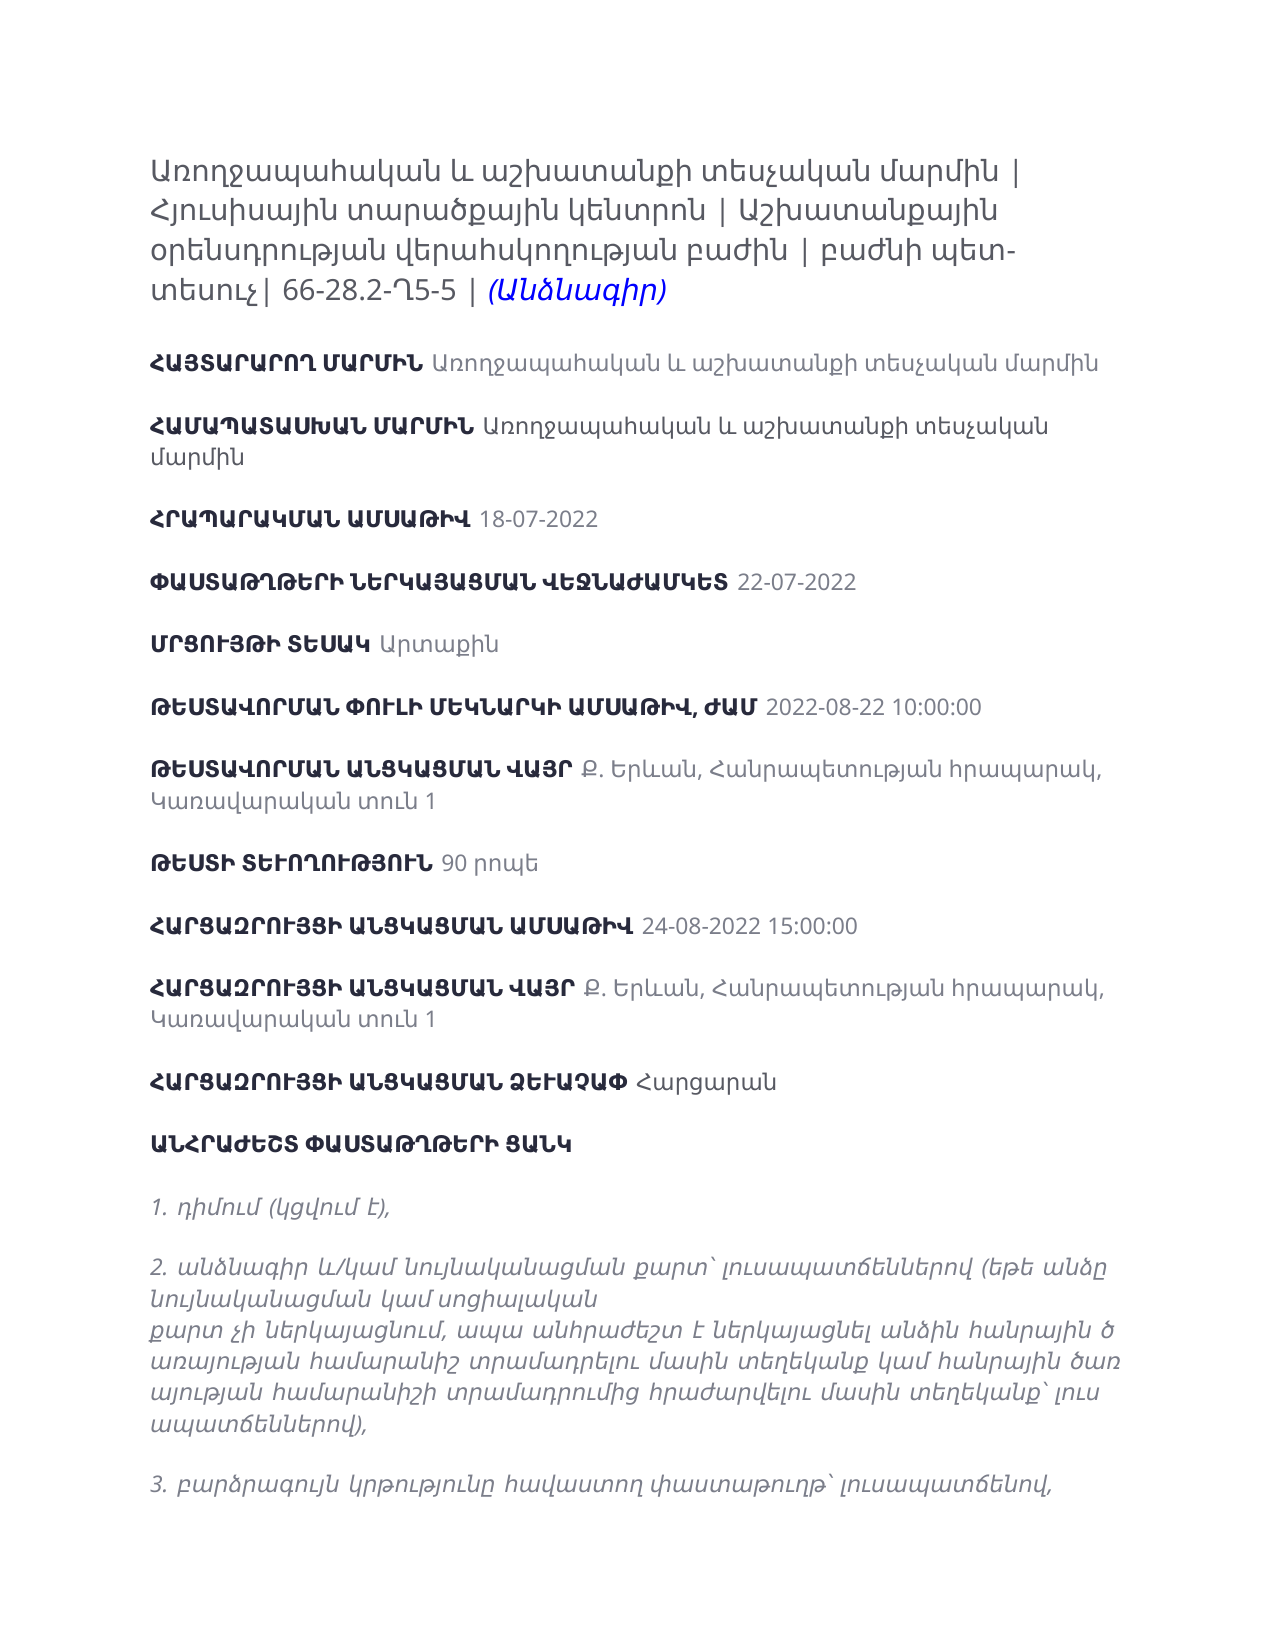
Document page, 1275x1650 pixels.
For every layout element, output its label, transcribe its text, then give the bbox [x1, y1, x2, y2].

text ԹԵՍՏԱՎՈՐՄԱՆ ԱՆՑԿԱՑՄԱՆ ՎԱՅՐ Ք. Երևան, Հանրապետության հրապարակ, Կառավարական տուն 1 [150, 753, 1125, 816]
text ՀԱՐՑԱԶՐՈՒՅՑԻ ԱՆՑԿԱՑՄԱՆ ԱՄՍԱԹԻՎ 24-08-2022 15:00:00 [150, 909, 1125, 941]
text ՓԱՍՏԱԹՂԹԵՐԻ ՆԵՐԿԱՅԱՑՄԱՆ ՎԵՋՆԱԺԱՄԿԵՏ 22-07-2022 [150, 566, 1125, 597]
text ՀԱՄԱՊԱՏԱՍԽԱՆ ՄԱՐՄԻՆ Առողջապահական և աշխատանքի տեսչական մարմին [150, 409, 1125, 472]
text 3. բարձրագույն կրթությունը հավաստող փաստաթուղթ՝ լուսապատճենով, [150, 1468, 1125, 1499]
text ՀԱՅՏԱՐԱՐՈՂ ՄԱՐՄԻՆ Առողջապահական և աշխատանքի տեսչական մարմին [150, 347, 1125, 378]
text ԱՆՀՐԱԺԵՇՏ ՓԱՍՏԱԹՂԹԵՐԻ ՑԱՆԿ [150, 1128, 1125, 1159]
text 1. դիմում (կցվում է), [150, 1191, 1125, 1222]
text Առողջապահական և աշխատանքի տեսչական մարմին | Հյուսիսային տարածքային կենտրոն | Աշխատանքային օրենսդրության վերահսկողության բաժին | բաժնի պետ-տեսուչ| 66-28.2-Ղ5-5 | (Անձնագիր) [150, 150, 1125, 309]
text ՄՐՑՈՒՅԹԻ ՏԵՍԱԿ Արտաքին [150, 628, 1125, 659]
text ՀՐԱՊԱՐԱԿՄԱՆ ԱՄՍԱԹԻՎ 18-07-2022 [150, 503, 1125, 534]
text ԹԵՍՏԻ ՏԵՒՈՂՈՒԹՅՈՒՆ 90 րոպե [150, 847, 1125, 878]
text ՀԱՐՑԱԶՐՈՒՅՑԻ ԱՆՑԿԱՑՄԱՆ ՎԱՅՐ Ք. Երևան, Հանրապետության հրապարակ, Կառավարական տուն 1 [150, 972, 1125, 1034]
text ՀԱՐՑԱԶՐՈՒՅՑԻ ԱՆՑԿԱՑՄԱՆ ՁԵՒԱՉԱՓ Հարցարան [150, 1066, 1125, 1097]
text 2. անձնագիր և/կամ նույնականացման քարտ՝ լուսապատճեններով (եթե անձը նույնականացման կամ սոցիալական քարտ չի ներկայացնում, ապա անհրաժեշտ է ներկայացնել անձին հանրային ծառայության համարանիշ տրամադրելու մասին տեղեկանք կամ հանրային ծառայության համարանիշի տրամադրումից հրաժարվելու մասին տեղեկանք՝ լուսապատճեններով), [150, 1251, 1125, 1439]
text ԹԵՍՏԱՎՈՐՄԱՆ ՓՈՒԼԻ ՄԵԿՆԱՐԿԻ ԱՄՍԱԹԻՎ, ԺԱՄ 2022-08-22 10:00:00 [150, 691, 1125, 722]
